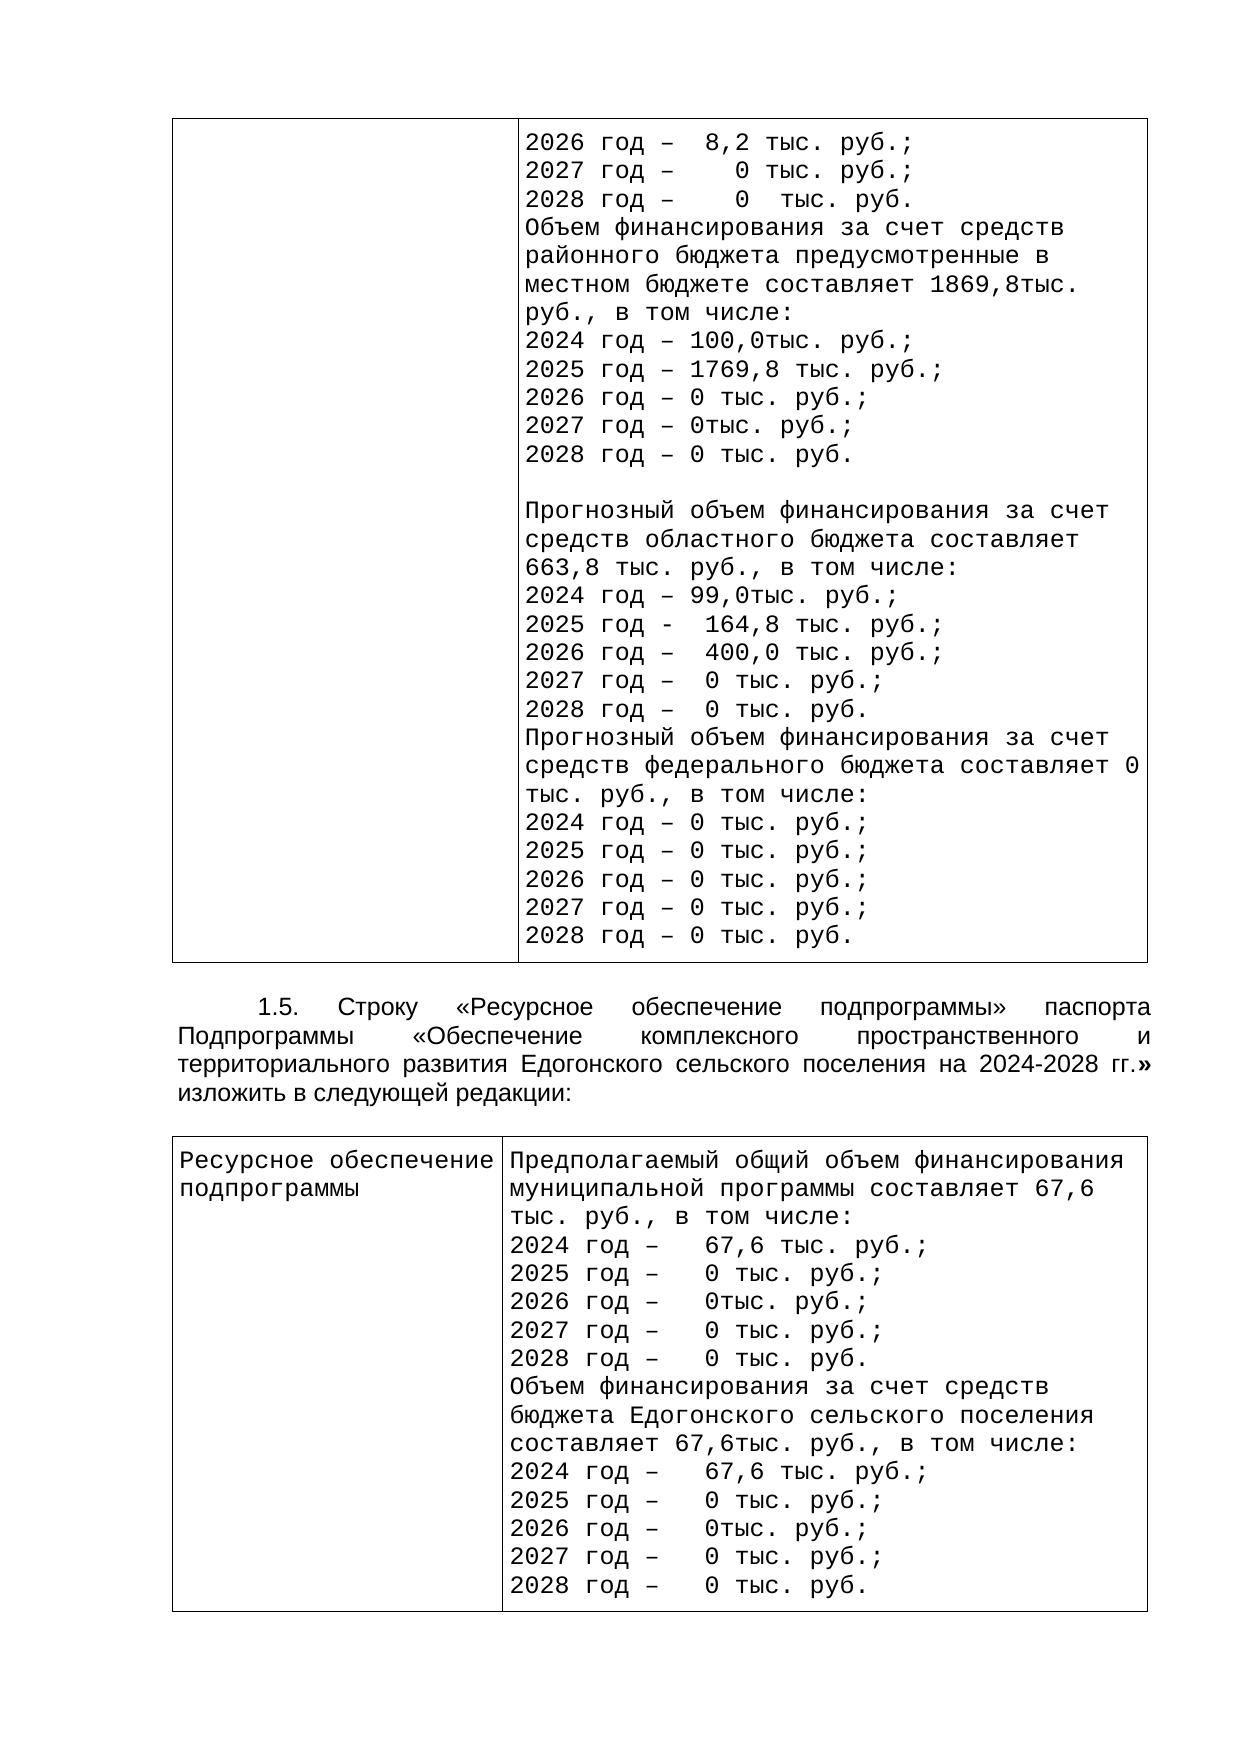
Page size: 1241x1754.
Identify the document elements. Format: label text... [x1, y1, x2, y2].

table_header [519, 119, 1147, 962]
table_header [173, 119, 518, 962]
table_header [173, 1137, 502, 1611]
text 1.5. Строку «Ресурсное обеспечение подпрограммы» паспорта Подпрограммы «Обеспечение комплексного пространственного и территориального развития Едогонского сельского поселения на 2024-2028 гг.» изложить в следующей редакции: [177, 992, 1152, 1107]
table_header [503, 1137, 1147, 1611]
